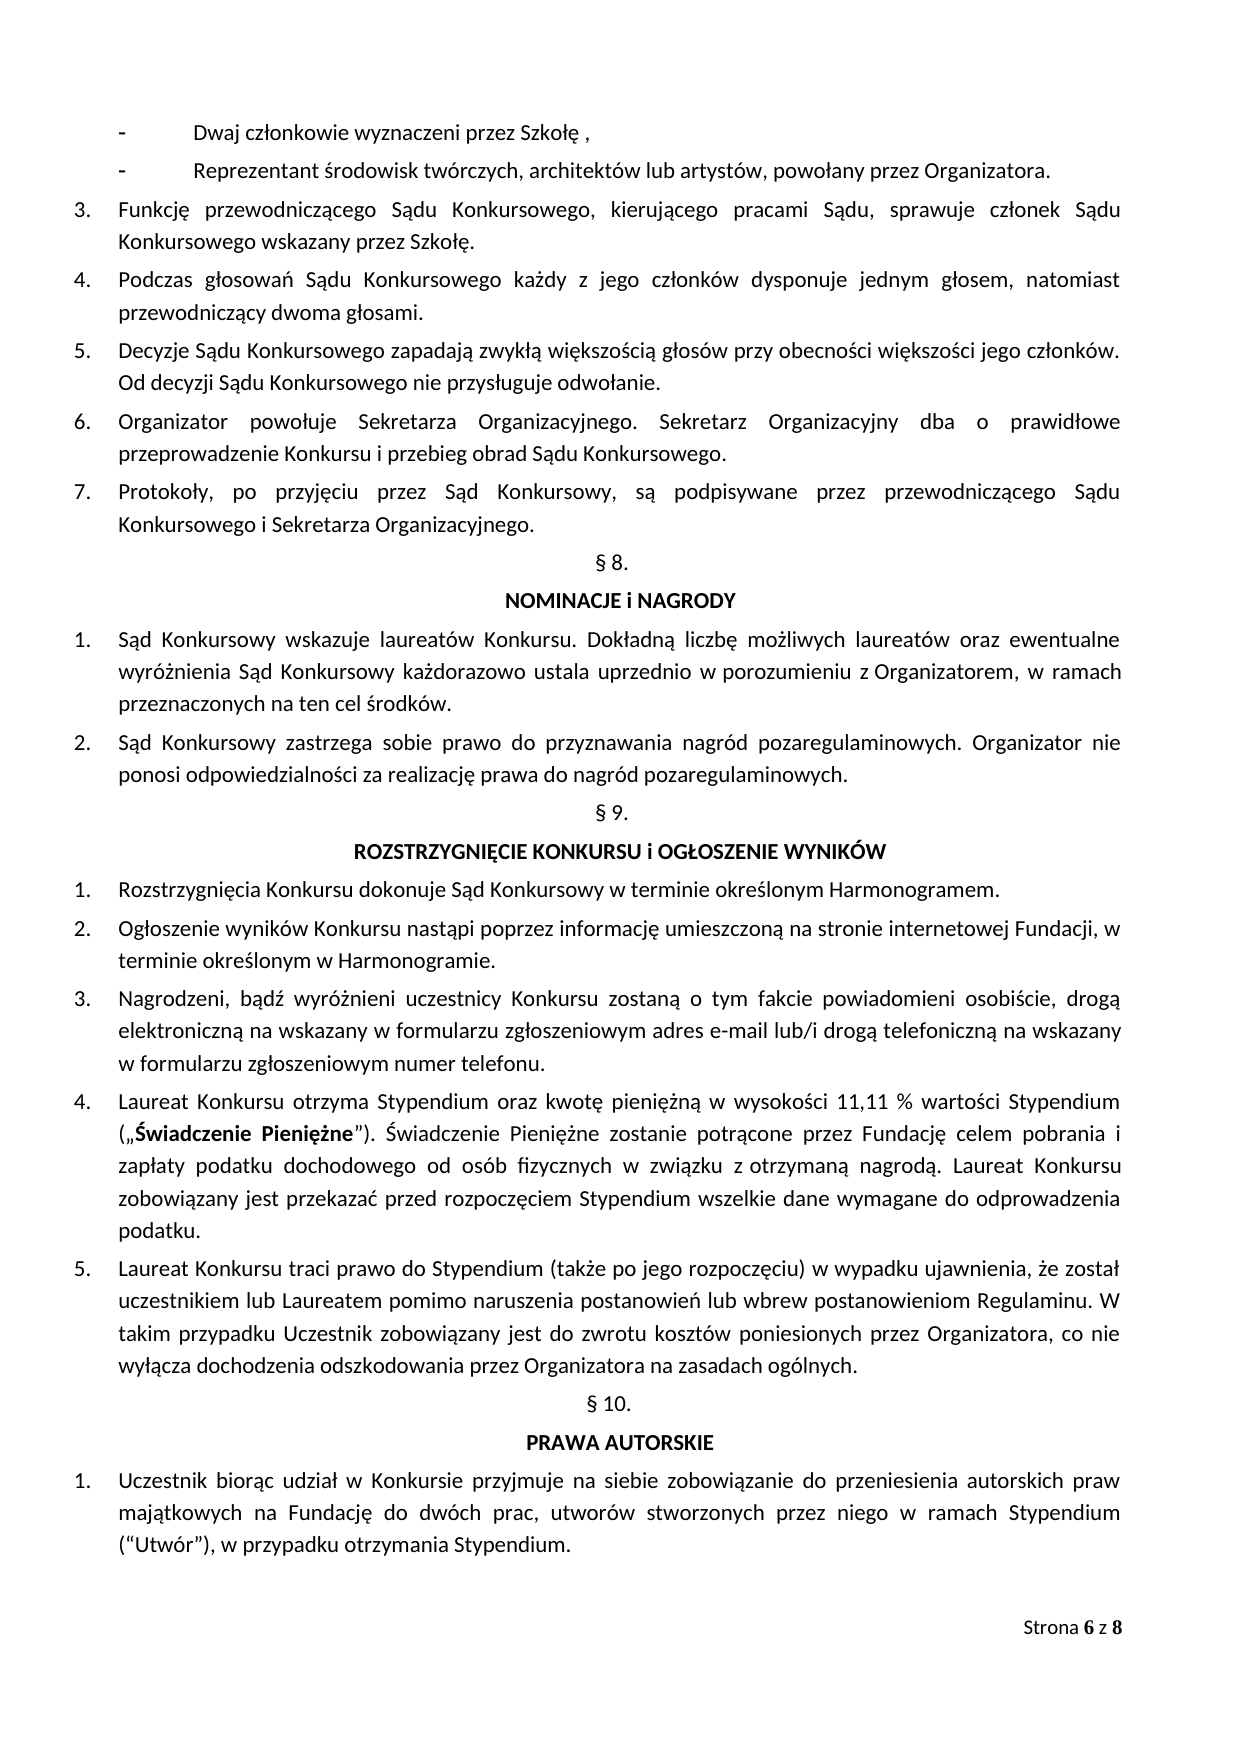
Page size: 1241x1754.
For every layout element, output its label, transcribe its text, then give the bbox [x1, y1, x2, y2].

text PRAWA AUTORSKIE [118, 1428, 1122, 1456]
list Protokoły, po przyjęciu przez Sąd Konkursowy, są podpisywane przez przewodniczącego Sądu Konkursowego i Sekretarza Organizacyjnego. [74, 477, 1122, 538]
list Sąd Konkursowy zastrzega sobie prawo do przyznawania nagród pozaregulaminowych. Organizator nie ponosi odpowiedzialności za realizację prawa do nagród pozaregulaminowych. [74, 728, 1122, 788]
list Dwaj członkowie wyznaczeni przez Szkołę , [118, 118, 1122, 146]
list Laureat Konkursu traci prawo do Stypendium (także po jego rozpoczęciu) w wypadku ujawnienia, że został uczestnikiem lub Laureatem pomimo naruszenia postanowień lub wbrew postanowieniom Regulaminu. W takim przypadku Uczestnik zobowiązany jest do zwrotu kosztów poniesionych przez Organizatora, co nie wyłącza dochodzenia odszkodowania przez Organizatora na zasadach ogólnych. [74, 1254, 1122, 1379]
text NOMINACJE i NAGRODY [118, 587, 1122, 614]
list Uczestnik biorąc udział w Konkursie przyjmuje na siebie zobowiązanie do przeniesienia autorskich praw majątkowych na Fundację do dwóch prac, utworów stworzonych przez niego w ramach Stypendium (“Utwór”), w przypadku otrzymania Stypendium. [74, 1466, 1122, 1559]
list Ogłoszenie wyników Konkursu nastąpi poprzez informację umieszczoną na stronie internetowej Fundacji, w terminie określonym w Harmonogramie. [74, 914, 1122, 974]
list Sąd Konkursowy wskazuje laureatów Konkursu. Dokładną liczbę możliwych laureatów oraz ewentualne wyróżnienia Sąd Konkursowy każdorazowo ustala uprzednio w porozumieniu z Organizatorem, w ramach przeznaczonych na ten cel środków. [74, 625, 1122, 717]
list Nagrodzeni, bądź wyróżnieni uczestnicy Konkursu zostaną o tym fakcie powiadomieni osobiście, drogą elektroniczną na wskazany w formularzu zgłoszeniowym adres e-mail lub/i drogą telefoniczną na wskazany w formularzu zgłoszeniowym numer telefonu. [74, 984, 1122, 1077]
list Rozstrzygnięcia Konkursu dokonuje Sąd Konkursowy w terminie określonym Harmonogramem. [74, 875, 1122, 903]
text ROZSTRZYGNIĘCIE KONKURSU i OGŁOSZENIE WYNIKÓW [118, 837, 1122, 865]
list Podczas głosowań Sądu Konkursowego każdy z jego członków dysponuje jednym głosem, natomiast przewodniczący dwoma głosami. [74, 266, 1122, 326]
list Reprezentant środowisk twórczych, architektów lub artystów, powołany przez Organizatora. [118, 157, 1122, 184]
list Laureat Konkursu otrzyma Stypendium oraz kwotę pieniężną w wysokości 11,11 % wartości Stypendium („Świadczenie Pieniężne”). Świadczenie Pieniężne zostanie potrącone przez Fundację celem pobrania i zapłaty podatku dochodowego od osób fizycznych w związku z otrzymaną nagrodą. Laureat Konkursu zobowiązany jest przekazać przed rozpoczęciem Stypendium wszelkie dane wymagane do odprowadzenia podatku. [74, 1087, 1122, 1244]
list Funkcję przewodniczącego Sądu Konkursowego, kierującego pracami Sądu, sprawuje członek Sądu Konkursowego wskazany przez Szkołę. [74, 195, 1122, 255]
list Organizator powołuje Sekretarza Organizacyjnego. Sekretarz Organizacyjny dba o prawidłowe przeprowadzenie Konkursu i przebieg obrad Sądu Konkursowego. [74, 407, 1122, 467]
list Decyzje Sądu Konkursowego zapadają zwykłą większością głosów przy obecności większości jego członków. Od decyzji Sądu Konkursowego nie przysługuje odwołanie. [74, 336, 1122, 396]
